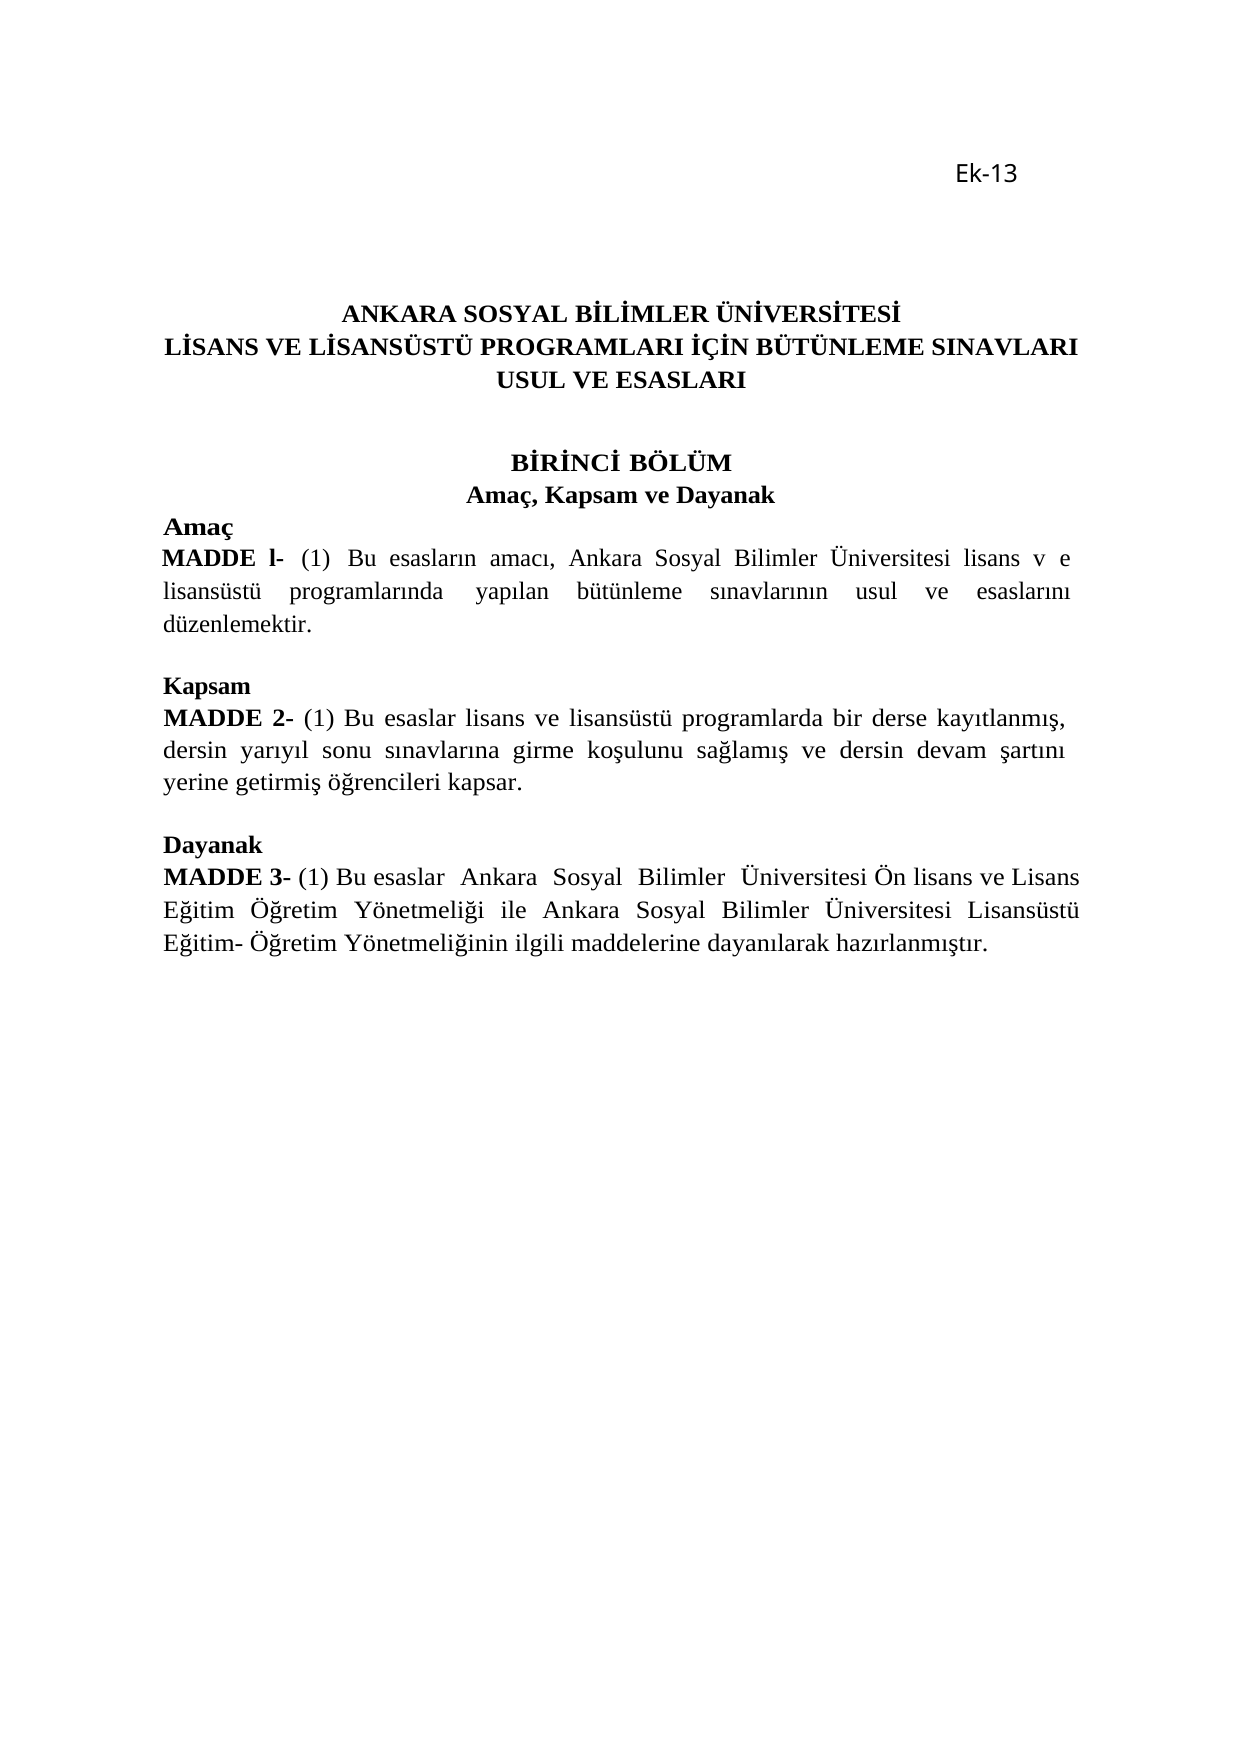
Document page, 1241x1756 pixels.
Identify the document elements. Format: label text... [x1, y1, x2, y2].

text Amaç [163, 512, 1093, 541]
subtitle Amaç, Kapsam ve Dayanak [163, 481, 1078, 509]
text ANKARA SOSYAL BİLİMLER ÜNİVERSİTESİ [163, 299, 1080, 328]
text MADDE l- (1) Bu esasların amacı, Ankara Sosyal Bilimler Üniversitesi lisans v e lisansüstü programlarında yapılan bütünleme sınavlarının usul ve esaslarını düzenlemektir. [162, 543, 1071, 638]
text Ek-13 [148, 156, 1018, 190]
subtitle Kapsam [163, 671, 1093, 700]
text MADDE 3- (1) Bu esaslar Ankara Sosyal Bilimler Üniversitesi Ön lisans ve Lisans Eğitim Öğretim Yönetmeliği ile Ankara Sosyal Bilimler Üniversitesi Lisansüstü Eğitim- Öğretim Yönetmeliğinin ilgili maddelerine dayanılarak hazırlanmıştır. [163, 862, 1080, 957]
text BİRİNCİ BÖLÜM [163, 448, 1080, 477]
text LİSANS VE LİSANSÜSTÜ PROGRAMLARI İÇİN BÜTÜNLEME SINAVLARI USUL VE ESASLARI [163, 332, 1080, 394]
subtitle Dayanak [163, 830, 1093, 859]
text MADDE 2- (1) Bu esaslar lisans ve lisansüstü programlarda bir derse kayıtlanmış, dersin yarıyıl sonu sınavlarına girme koşulunu sağlamış ve dersin devam şartını yerine getirmiş öğrencileri kapsar. [163, 703, 1067, 796]
